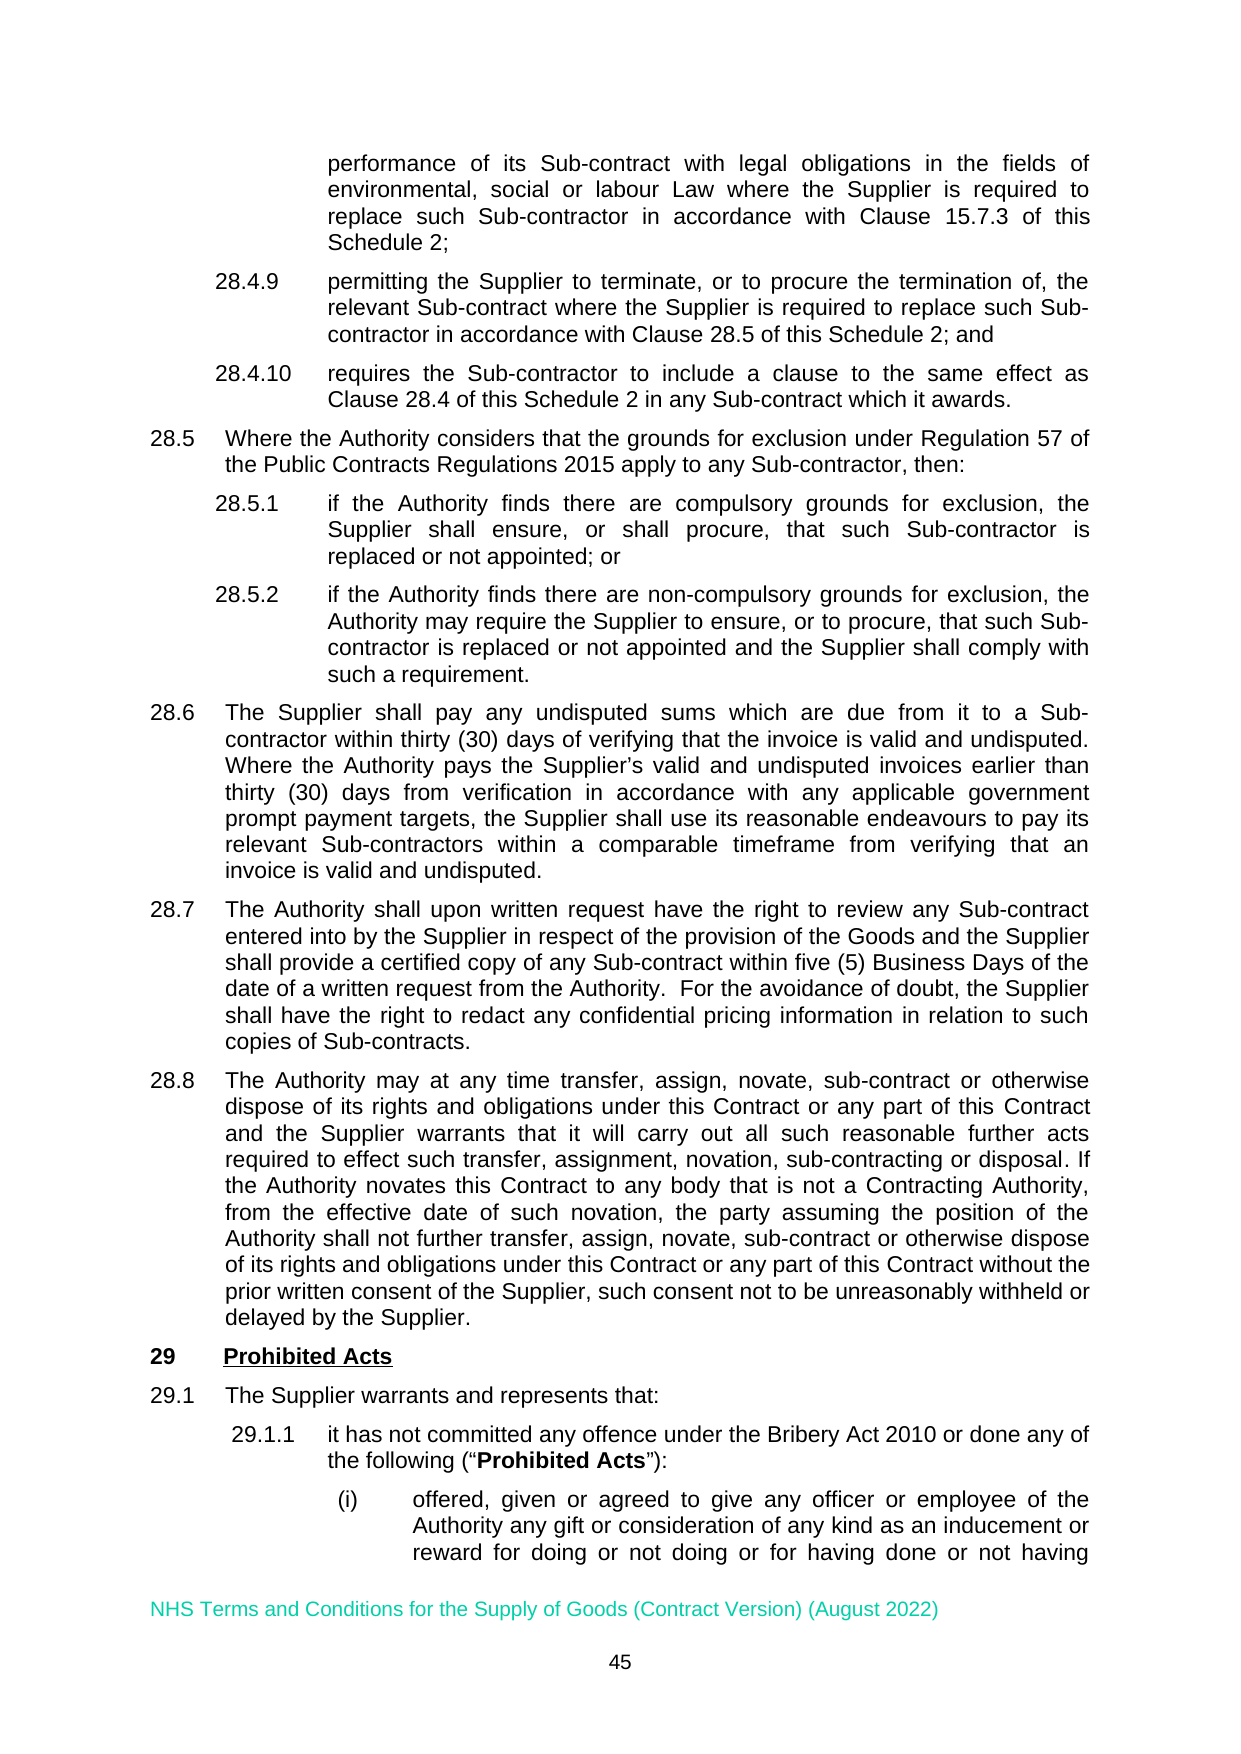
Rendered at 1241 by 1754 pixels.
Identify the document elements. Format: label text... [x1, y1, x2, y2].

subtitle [215, 150, 1090, 255]
subtitle The Supplier shall pay any undisputed sums which are due from it to a Sub-contractor within thirty (30) days of verifying that the invoice is valid and undisputed. Where the Authority pays the Supplier’s valid and undisputed invoices earlier than thirty (30) days from verification in accordance with any applicable government prompt payment targets, the Supplier shall use its reasonable endeavours to pay its relevant Sub-contractors within a comparable timeframe from verifying that an invoice is valid and undisputed. [150, 699, 1090, 884]
subtitle requires the Sub-contractor to include a clause to the same effect as Clause 28.4 of this Schedule 2 in any Sub-contract which it awards. [215, 359, 1090, 412]
subtitle The Authority may at any time transfer, assign, novate, sub-contract or otherwise dispose of its rights and obligations under this Contract or any part of this Contract and the Supplier warrants that it will carry out all such reasonable further acts required to effect such transfer, assignment, novation, sub-contracting or disposal. If the Authority novates this Contract to any body that is not a Contracting Authority, from the effective date of such novation, the party assuming the position of the Authority shall not further transfer, assign, novate, sub-contract or otherwise dispose of its rights and obligations under this Contract or any part of this Contract without the prior written consent of the Supplier, such consent not to be unreasonably withheld or delayed by the Supplier. [150, 1067, 1090, 1331]
subtitle it has not committed any offence under the Bribery Act 2010 or done any of the following (“Prohibited Acts”): [231, 1421, 1090, 1473]
subtitle Prohibited Acts [150, 1343, 1090, 1369]
subtitle The Supplier warrants and represents that: [150, 1382, 1090, 1408]
subtitle if the Authority finds there are compulsory grounds for exclusion, the Supplier shall ensure, or shall procure, that such Sub-contractor is replaced or not appointed; or [215, 490, 1090, 569]
subtitle The Authority shall upon written request have the right to review any Sub-contract entered into by the Supplier in respect of the provision of the Goods and the Supplier shall provide a certified copy of any Sub-contract within five (5) Business Days of the date of a written request from the Authority. For the avoidance of doubt, the Supplier shall have the right to redact any confidential pricing information in relation to such copies of Sub-contracts. [150, 896, 1090, 1054]
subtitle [337, 1486, 1090, 1565]
subtitle permitting the Supplier to terminate, or to procure the termination of, the relevant Sub-contract where the Supplier is required to replace such Sub-contractor in accordance with Clause 28.5 of this Schedule 2; and [215, 268, 1090, 347]
subtitle if the Authority finds there are non-compulsory grounds for exclusion, the Authority may require the Supplier to ensure, or to procure, that such Sub-contractor is replaced or not appointed and the Supplier shall comply with such a requirement. [215, 581, 1090, 687]
subtitle Where the Authority considers that the grounds for exclusion under Regulation 57 of the Public Contracts Regulations 2015 apply to any Sub-contractor, then: [150, 425, 1090, 477]
